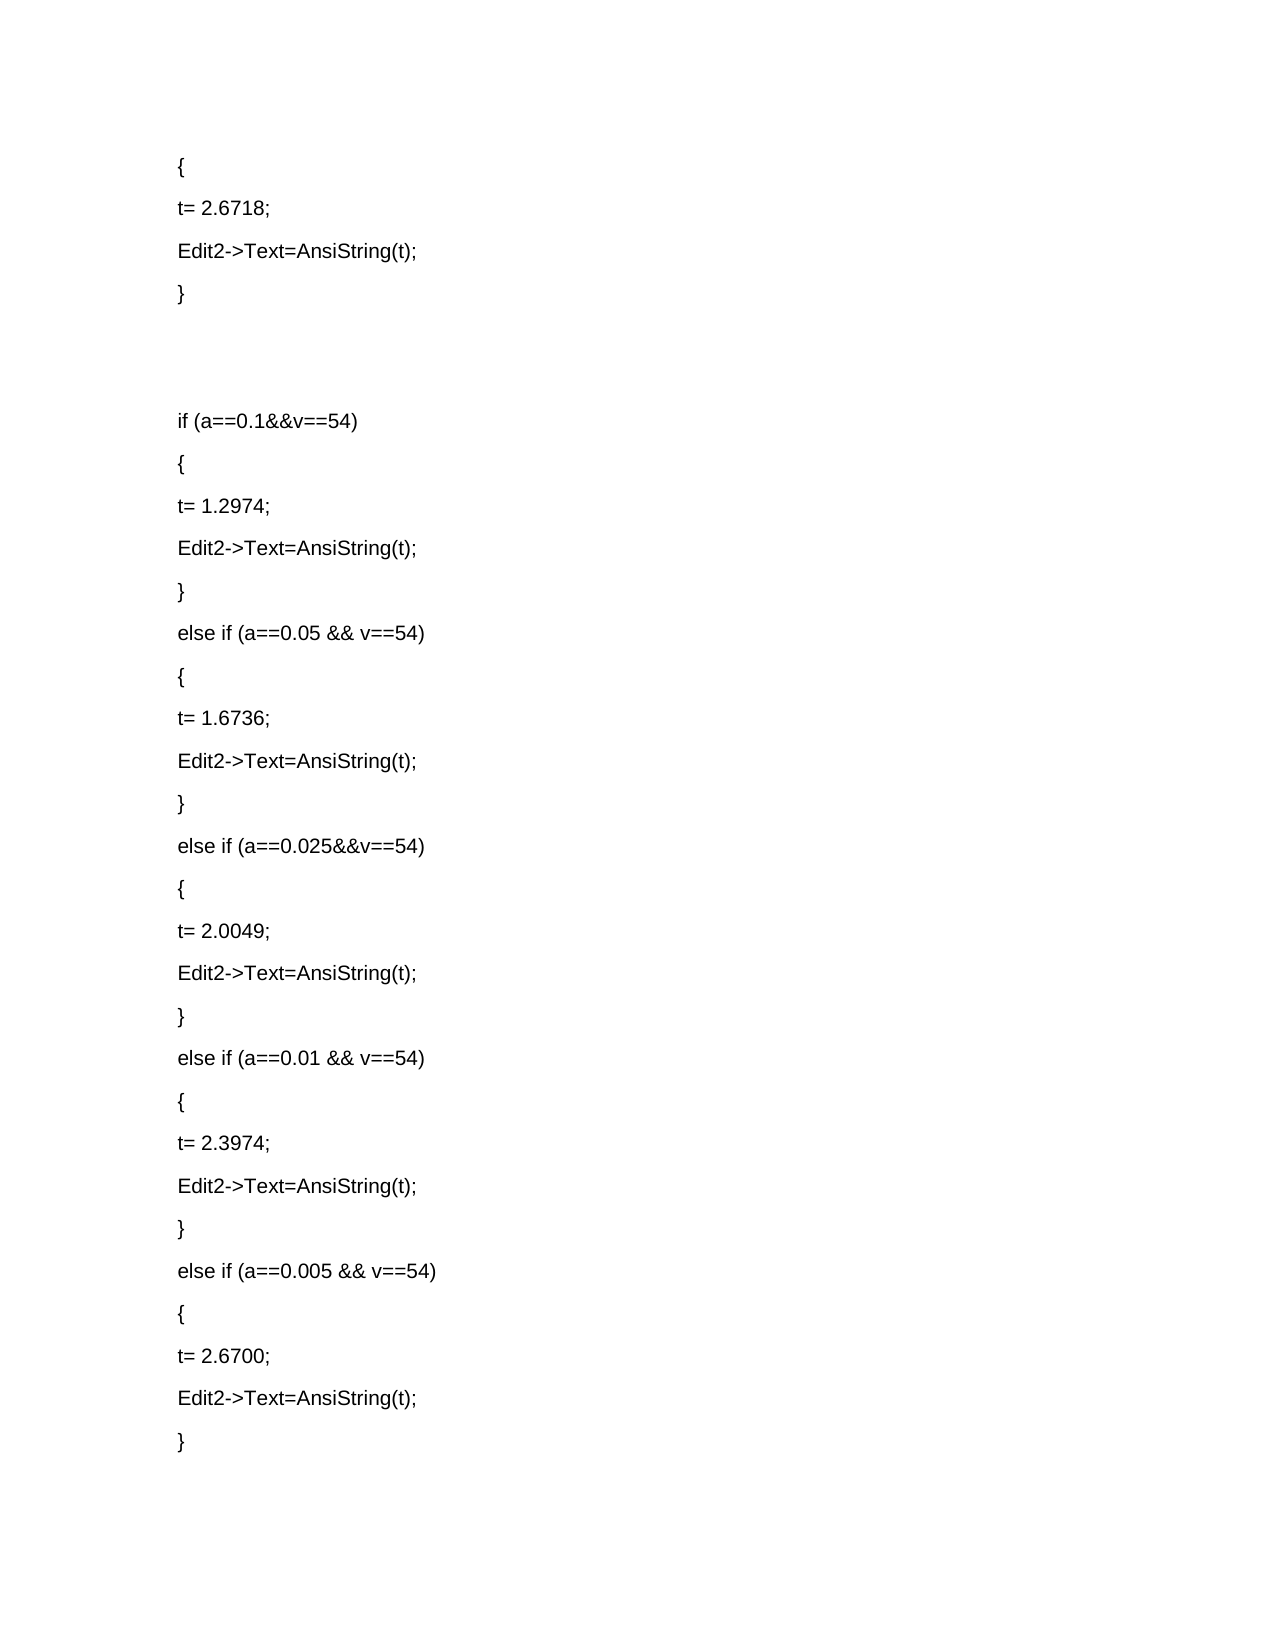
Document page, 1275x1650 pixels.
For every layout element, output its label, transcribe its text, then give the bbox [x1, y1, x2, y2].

text { [177, 148, 1098, 178]
text } [177, 998, 1098, 1028]
text t= 1.2974; [177, 488, 1098, 518]
text Edit2->Text=AnsiString(t); [177, 530, 1098, 560]
text Edit2->Text=AnsiString(t); [177, 1168, 1098, 1198]
text } [177, 275, 1098, 305]
text } [177, 1210, 1098, 1240]
text } [177, 1423, 1098, 1453]
text t= 2.3974; [177, 1125, 1098, 1155]
text { [177, 658, 1098, 688]
text else if (a==0.01 && v==54) [177, 1040, 1098, 1070]
text Edit2->Text=AnsiString(t); [177, 743, 1098, 773]
text { [177, 1083, 1098, 1113]
text { [177, 1295, 1098, 1325]
text else if (a==0.005 && v==54) [177, 1253, 1098, 1283]
text t= 2.6700; [177, 1338, 1098, 1368]
text } [177, 573, 1098, 603]
text { [177, 870, 1098, 900]
text } [177, 785, 1098, 815]
text t= 1.6736; [177, 700, 1098, 730]
text { [177, 445, 1098, 475]
text Edit2->Text=AnsiString(t); [177, 955, 1098, 985]
text else if (a==0.025&&v==54) [177, 828, 1098, 858]
text Edit2->Text=AnsiString(t); [177, 233, 1098, 263]
text t= 2.0049; [177, 913, 1098, 943]
text t= 2.6718; [177, 190, 1098, 220]
text Edit2->Text=AnsiString(t); [177, 1380, 1098, 1410]
text if (a==0.1&&v==54) [177, 403, 1098, 433]
text else if (a==0.05 && v==54) [177, 615, 1098, 645]
